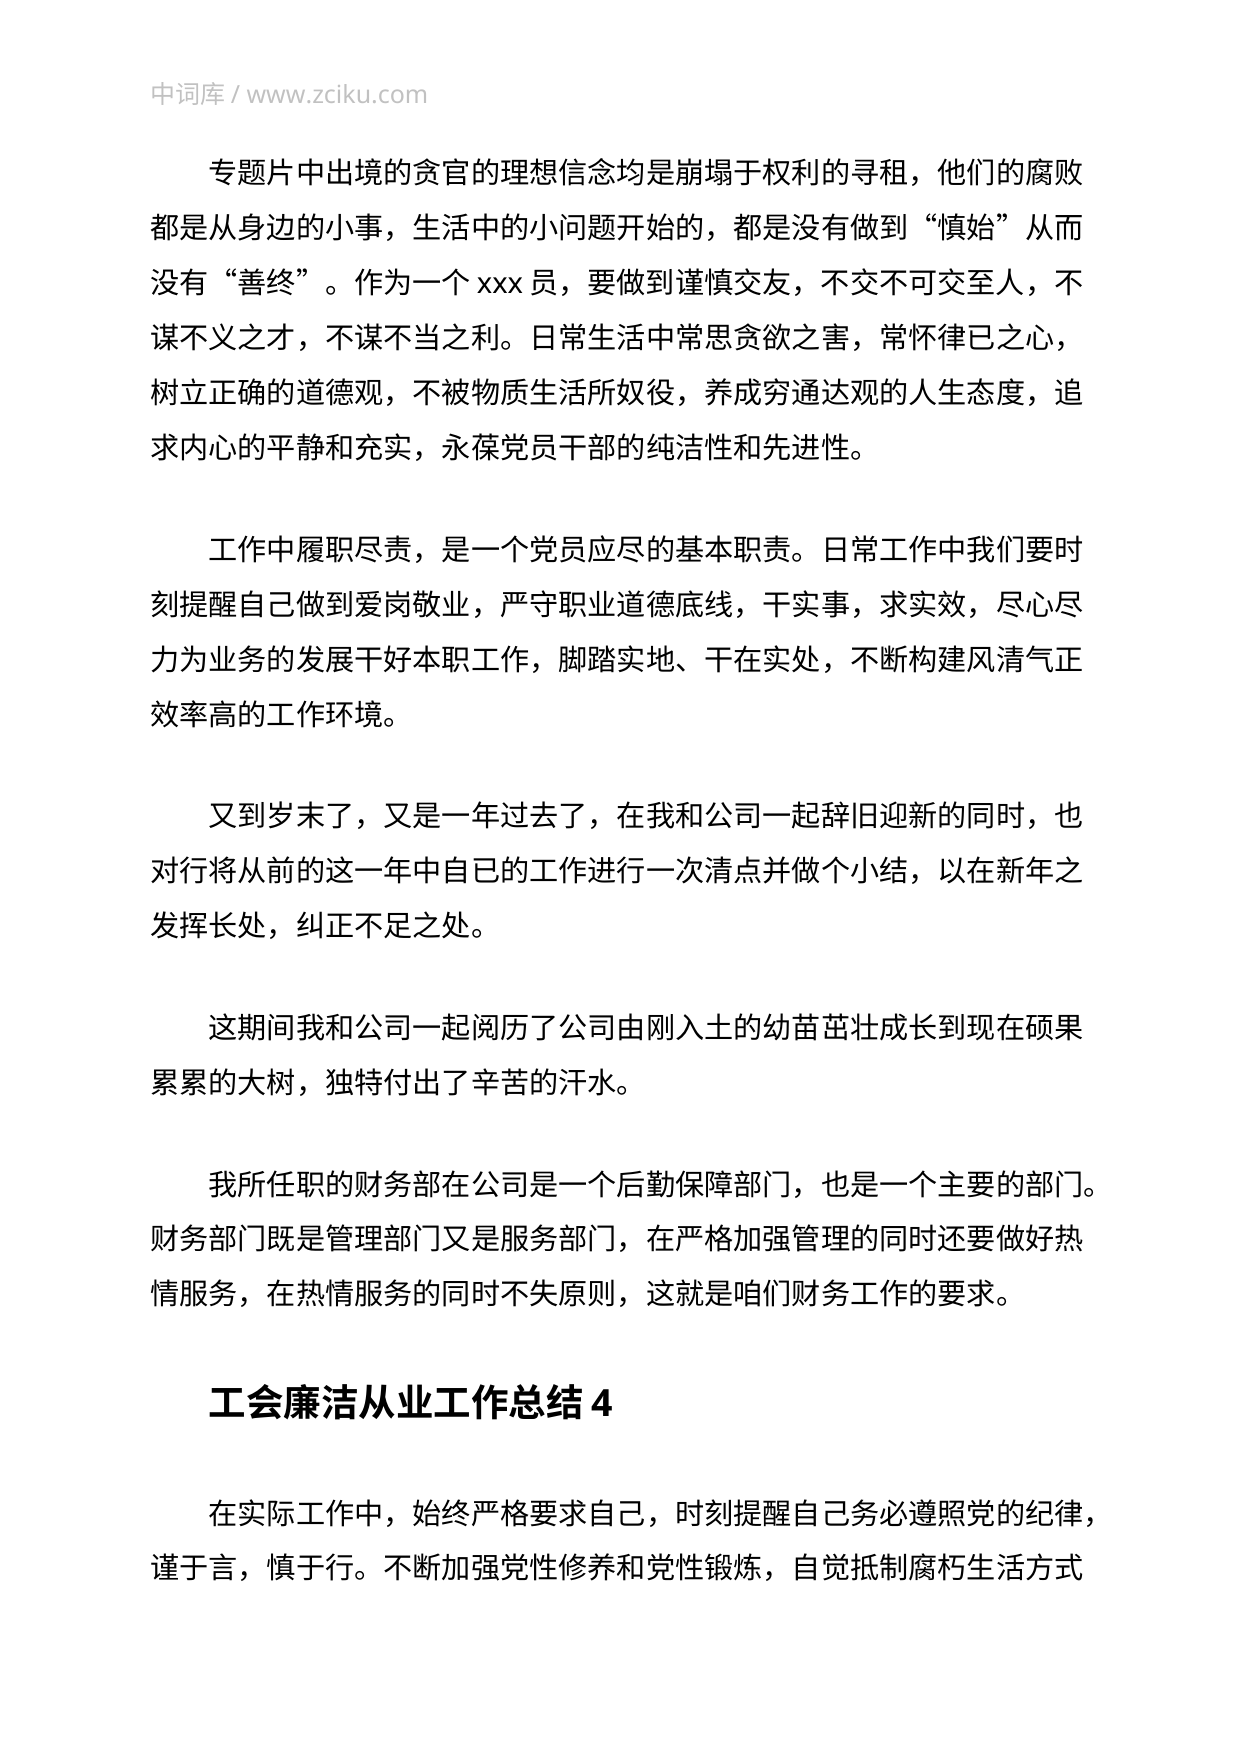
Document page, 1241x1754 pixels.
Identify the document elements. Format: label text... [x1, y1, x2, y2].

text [150, 1490, 1090, 1587]
text 专题片中出境的贪官的理想信念均是崩塌于权利的寻租，他们的腐败都是从身边的小事，生活中的小问题开始的，都是没有做到“慎始”从而没有“善终”。作为一个xxx员，要做到谨慎交友，不交不可交至人，不谋不义之才，不谋不当之利。日常生活中常思贪欲之害，常怀律已之心，树立正确的道德观，不被物质生活所奴役，养成穷通达观的人生态度，追求内心的平静和充实，永葆党员干部的纯洁性和先进性。 [150, 150, 1090, 467]
text 我所任职的财务部在公司是一个后勤保障部门，也是一个主要的部门。财务部门既是管理部门又是服务部门，在严格加强管理的同时还要做好热情服务，在热情服务的同时不失原则，这就是咱们财务工作的要求。 [150, 1161, 1090, 1313]
text 工作中履职尽责，是一个党员应尽的基本职责。日常工作中我们要时刻提醒自己做到爱岗敬业，严守职业道德底线，干实事，求实效，尽心尽力为业务的发展干好本职工作，脚踏实地、干在实处，不断构建风清气正效率高的工作环境。 [150, 526, 1090, 733]
text 工会廉洁从业工作总结4 [150, 1373, 1090, 1427]
text 这期间我和公司一起阅历了公司由刚入土的幼苗茁壮成长到现在硕果累累的大树，独特付出了辛苦的汗水。 [150, 1004, 1090, 1102]
text 又到岁末了，又是一年过去了，在我和公司一起辞旧迎新的同时，也对行将从前的这一年中自已的工作进行一次清点并做个小结，以在新年之发挥长处，纠正不足之处。 [150, 793, 1090, 945]
